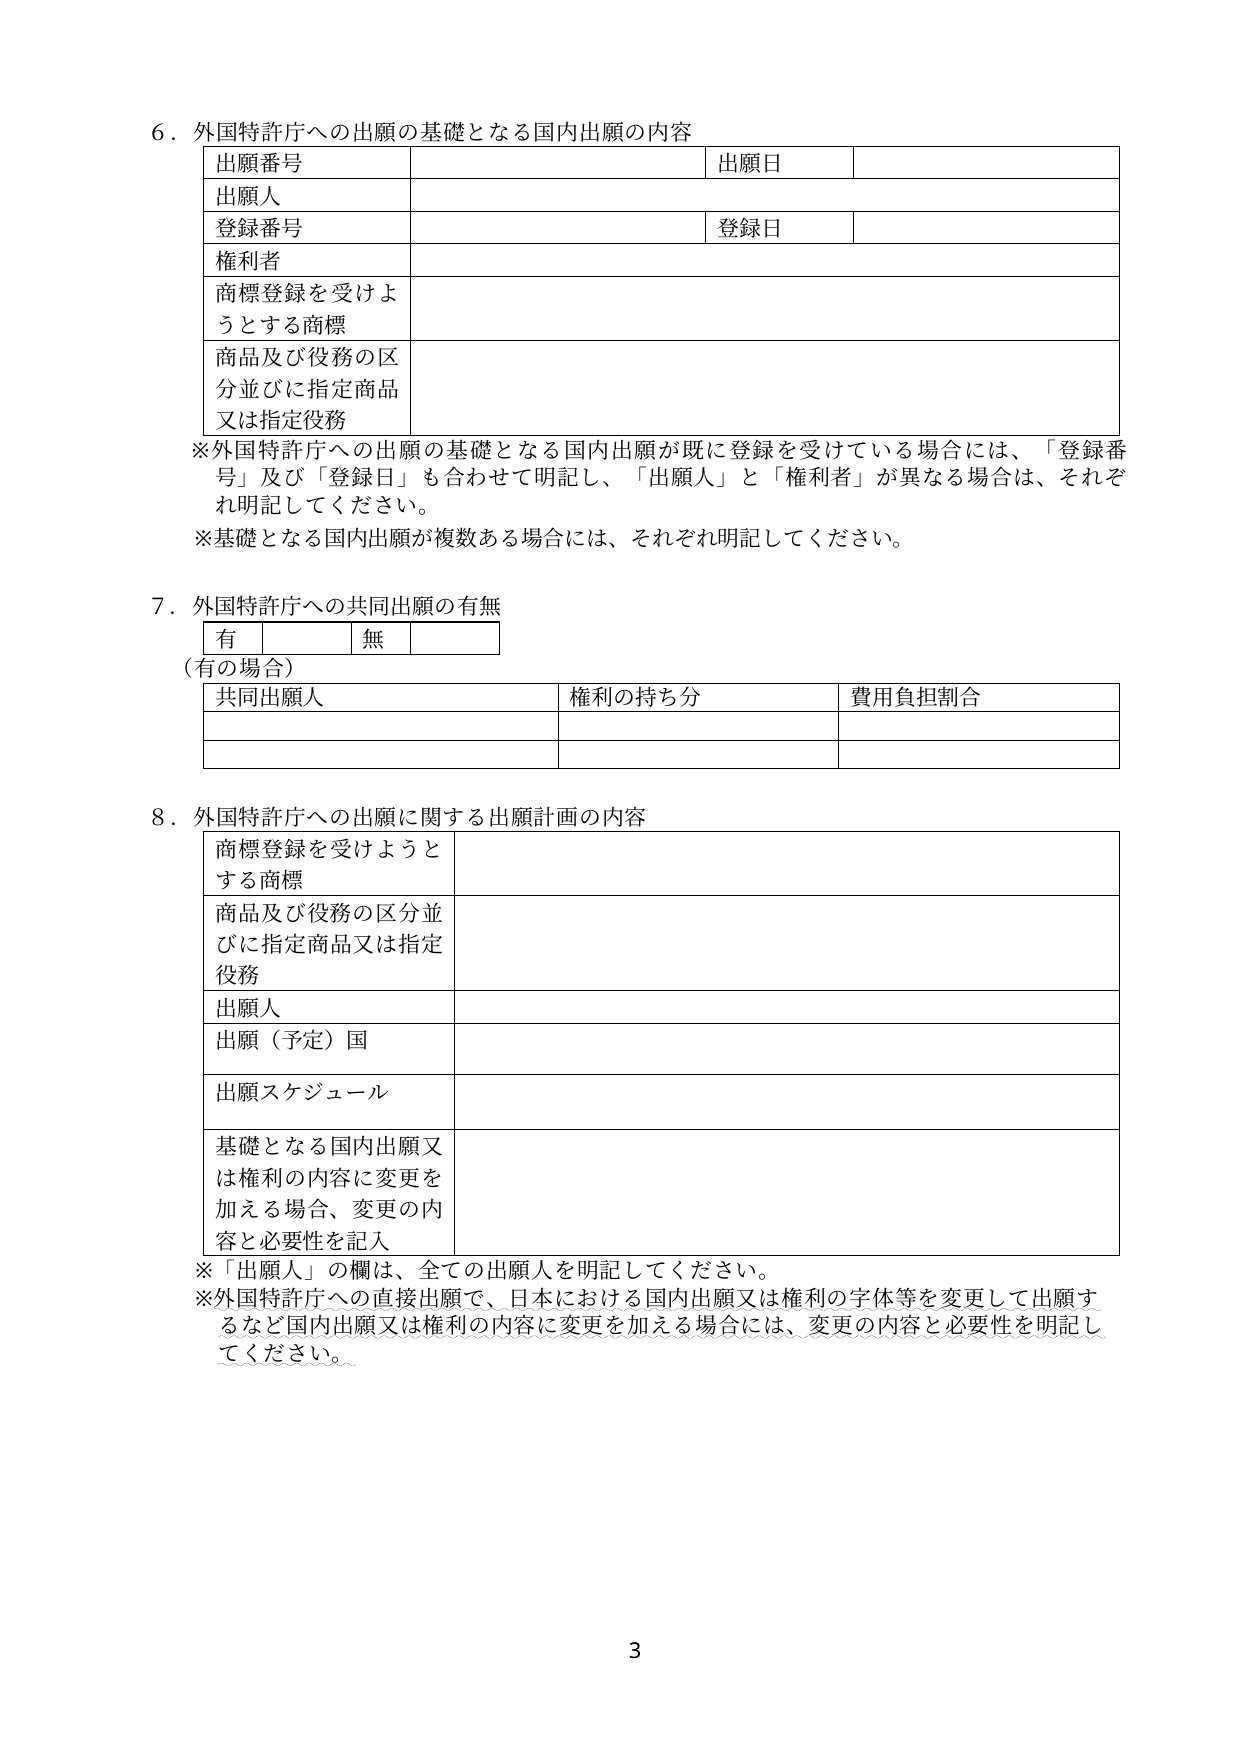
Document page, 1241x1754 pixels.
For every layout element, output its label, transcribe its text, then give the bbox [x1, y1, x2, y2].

table_cell [455, 1024, 1119, 1074]
table_cell [204, 741, 558, 768]
text ※外国特許庁への出願の基礎となる国内出願が既に登録を受けている場合には、「登録番号」及び「登録日」も合わせて明記し、「出願人」と「権利者」が異なる場合は、それぞれ明記してください。 [191, 436, 1129, 518]
table_cell 商品及び役務の区分並びに指定商品又は指定役務 [204, 341, 410, 435]
table_cell 出願（予定）国 [204, 1024, 454, 1074]
text ８．外国特許庁への出願に関する出願計画の内容 [148, 803, 1129, 831]
text てください。 [148, 1339, 1129, 1366]
text ※基礎となる国内出願が複数ある場合には、それぞれ明記してください。 [148, 518, 1122, 553]
table_cell [854, 212, 1119, 243]
table_header [263, 623, 351, 654]
table_header 費用負担割合 [839, 684, 1119, 711]
table_cell 権利者 [204, 244, 410, 276]
table_cell 登録番号 [204, 212, 410, 243]
table_header 無 [352, 623, 410, 654]
table_cell [411, 277, 1119, 339]
table_cell 登録日 [706, 212, 853, 243]
table_cell [559, 712, 838, 739]
table_header 有 [204, 623, 262, 654]
text ７．外国特許庁への共同出願の有無 [148, 587, 1122, 621]
text ６．外国特許庁への出願の基礎となる国内出願の内容 [148, 118, 1129, 146]
table_header 出願番号 [204, 147, 410, 178]
table_cell 商標登録を受けようとする商標 [204, 277, 410, 339]
table_header 出願日 [706, 147, 853, 178]
text ※「出願人」の欄は、全ての出願人を明記してください。 [148, 1256, 1129, 1284]
table_header [411, 147, 705, 178]
text （有の場合） [148, 655, 1129, 682]
table_cell [411, 341, 1119, 435]
table_header 共同出願人 [204, 684, 558, 711]
table_header [854, 147, 1119, 178]
table_cell [455, 1075, 1119, 1128]
table_cell [559, 741, 838, 768]
table_cell [411, 244, 1119, 276]
table_cell [455, 896, 1119, 990]
table_cell [204, 712, 558, 739]
table_cell 出願人 [204, 991, 454, 1023]
table_header [455, 832, 1119, 895]
table_cell [455, 991, 1119, 1023]
table_cell 出願スケジュール [204, 1075, 454, 1128]
table_cell [839, 741, 1119, 768]
table_header 権利の持ち分 [559, 684, 838, 711]
text るなど国内出願又は権利の内容に変更を加える場合には、変更の内容と必要性を明記し [148, 1311, 1129, 1339]
table_cell [411, 179, 1119, 211]
table_header 商標登録を受けようとする商標 [204, 832, 454, 895]
text ※外国特許庁への直接出願で、日本における国内出願又は権利の字体等を変更して出願す [148, 1284, 1129, 1311]
table_cell 基礎となる国内出願又は権利の内容に変更を加える場合、変更の内容と必要性を記入 [204, 1130, 454, 1255]
table_cell [455, 1130, 1119, 1255]
table_header [411, 623, 499, 654]
table_cell [839, 712, 1119, 739]
table_cell 出願人 [204, 179, 410, 211]
table_cell [411, 212, 705, 243]
table_cell 商品及び役務の区分並びに指定商品又は指定役務 [204, 896, 454, 990]
